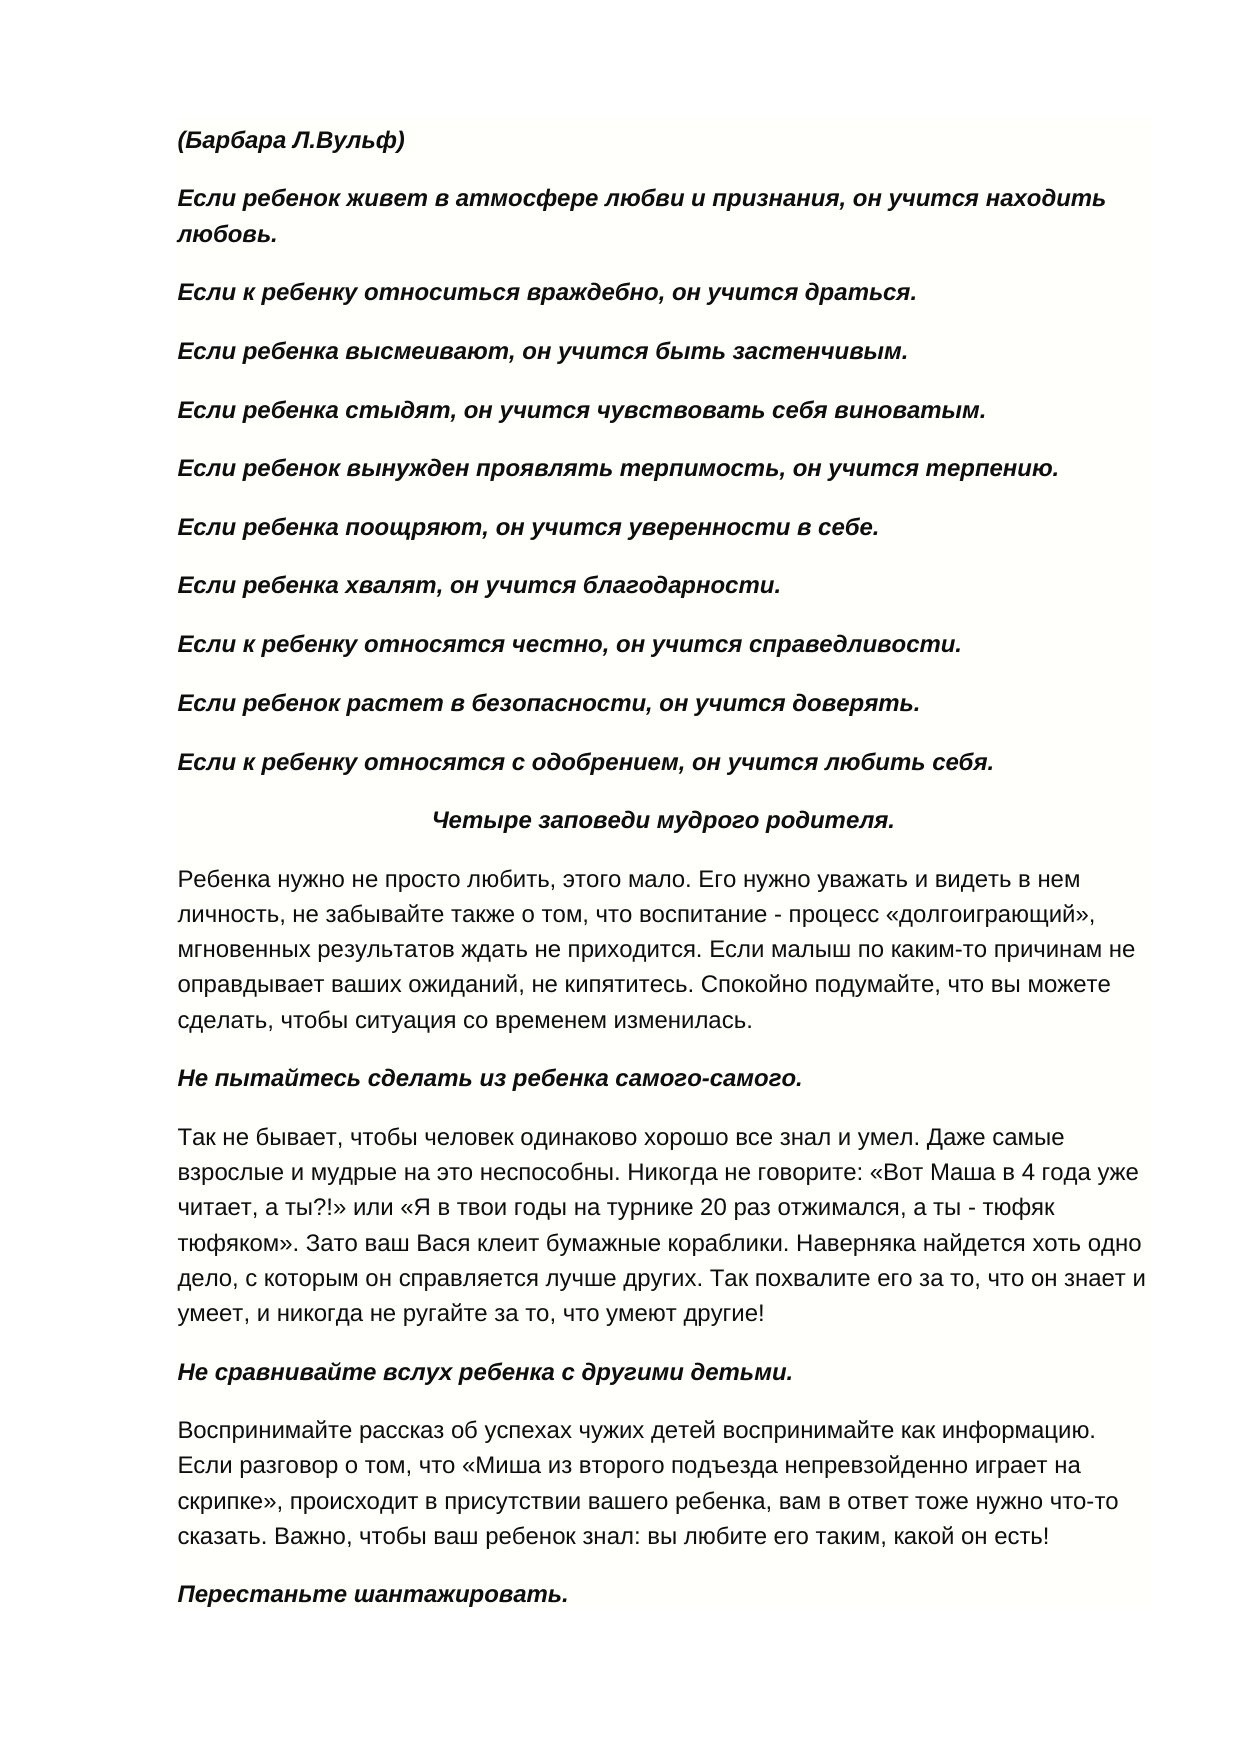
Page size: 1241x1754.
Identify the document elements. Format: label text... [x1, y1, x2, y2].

text Не пытайтесь сделать из ребенка самого-самого. [177, 1057, 1152, 1092]
text Если ребенок растет в безопасности, он учится доверять. [177, 681, 1152, 716]
text Если ребенка поощряют, он учится уверенности в себе. [177, 505, 1152, 540]
text Если ребенка стыдят, он учится чувствовать себя виноватым. [177, 388, 1152, 423]
text Если ребенка высмеивают, он учится быть застенчивым. [177, 329, 1152, 364]
text Не сравнивайте вслух ребенка с другими детьми. [177, 1350, 1152, 1385]
text Воспринимайте рассказ об успехах чужих детей воспринимайте как информацию. Если разговор о том, что «Миша из второго подъезда непревзойденно играет на скрипке», происходит в присутствии вашего ребенка, вам в ответ тоже нужно что-то сказать. Важно, чтобы ваш ребенок знал: вы любите его таким, какой он есть! [177, 1408, 1152, 1549]
text Если ребенка хвалят, он учится благодарности. [177, 564, 1152, 599]
text Если ребенок живет в атмосфере любви и признания, он учится находить любовь. [177, 177, 1152, 247]
text Так не бывает, чтобы человек одинаково хорошо все знал и умел. Даже самые взрослые и мудрые на это неспособны. Никогда не говорите: «Вот Маша в 4 года уже читает, а ты?!» или «Я в твои годы на турнике 20 раз отжимался, а ты - тюфяк тюфяком». Зато ваш Вася клеит бумажные кораблики. Наверняка найдется хоть одно дело, с которым он справляется лучше других. Так похвалите его за то, что он знает и умеет, и никогда не ругайте за то, что умеют другие! [177, 1115, 1152, 1326]
text Перестаньте шантажировать. [177, 1573, 1152, 1608]
text Если к ребенку относиться враждебно, он учится драться. [177, 271, 1152, 306]
text Если к ребенку относятся с одобрением, он учится любить себя. [177, 740, 1152, 775]
text Четыре заповеди мудрого родителя. [177, 798, 1152, 834]
text (Барбара Л.Вульф) [177, 118, 1152, 153]
text Если к ребенку относятся честно, он учится справедливости. [177, 622, 1152, 658]
text Если ребенок вынужден проявлять терпимость, он учится терпению. [177, 447, 1152, 482]
text Ребенка нужно не просто любить, этого мало. Его нужно уважать и видеть в нем личность, не забывайте также о том, что воспитание - процесс «долгоиграющий», мгновенных результатов ждать не приходится. Если малыш по каким-то причинам не оправдывает ваших ожиданий, не кипятитесь. Спокойно подумайте, что вы можете сделать, чтобы ситуация со временем изменилась. [177, 857, 1152, 1033]
